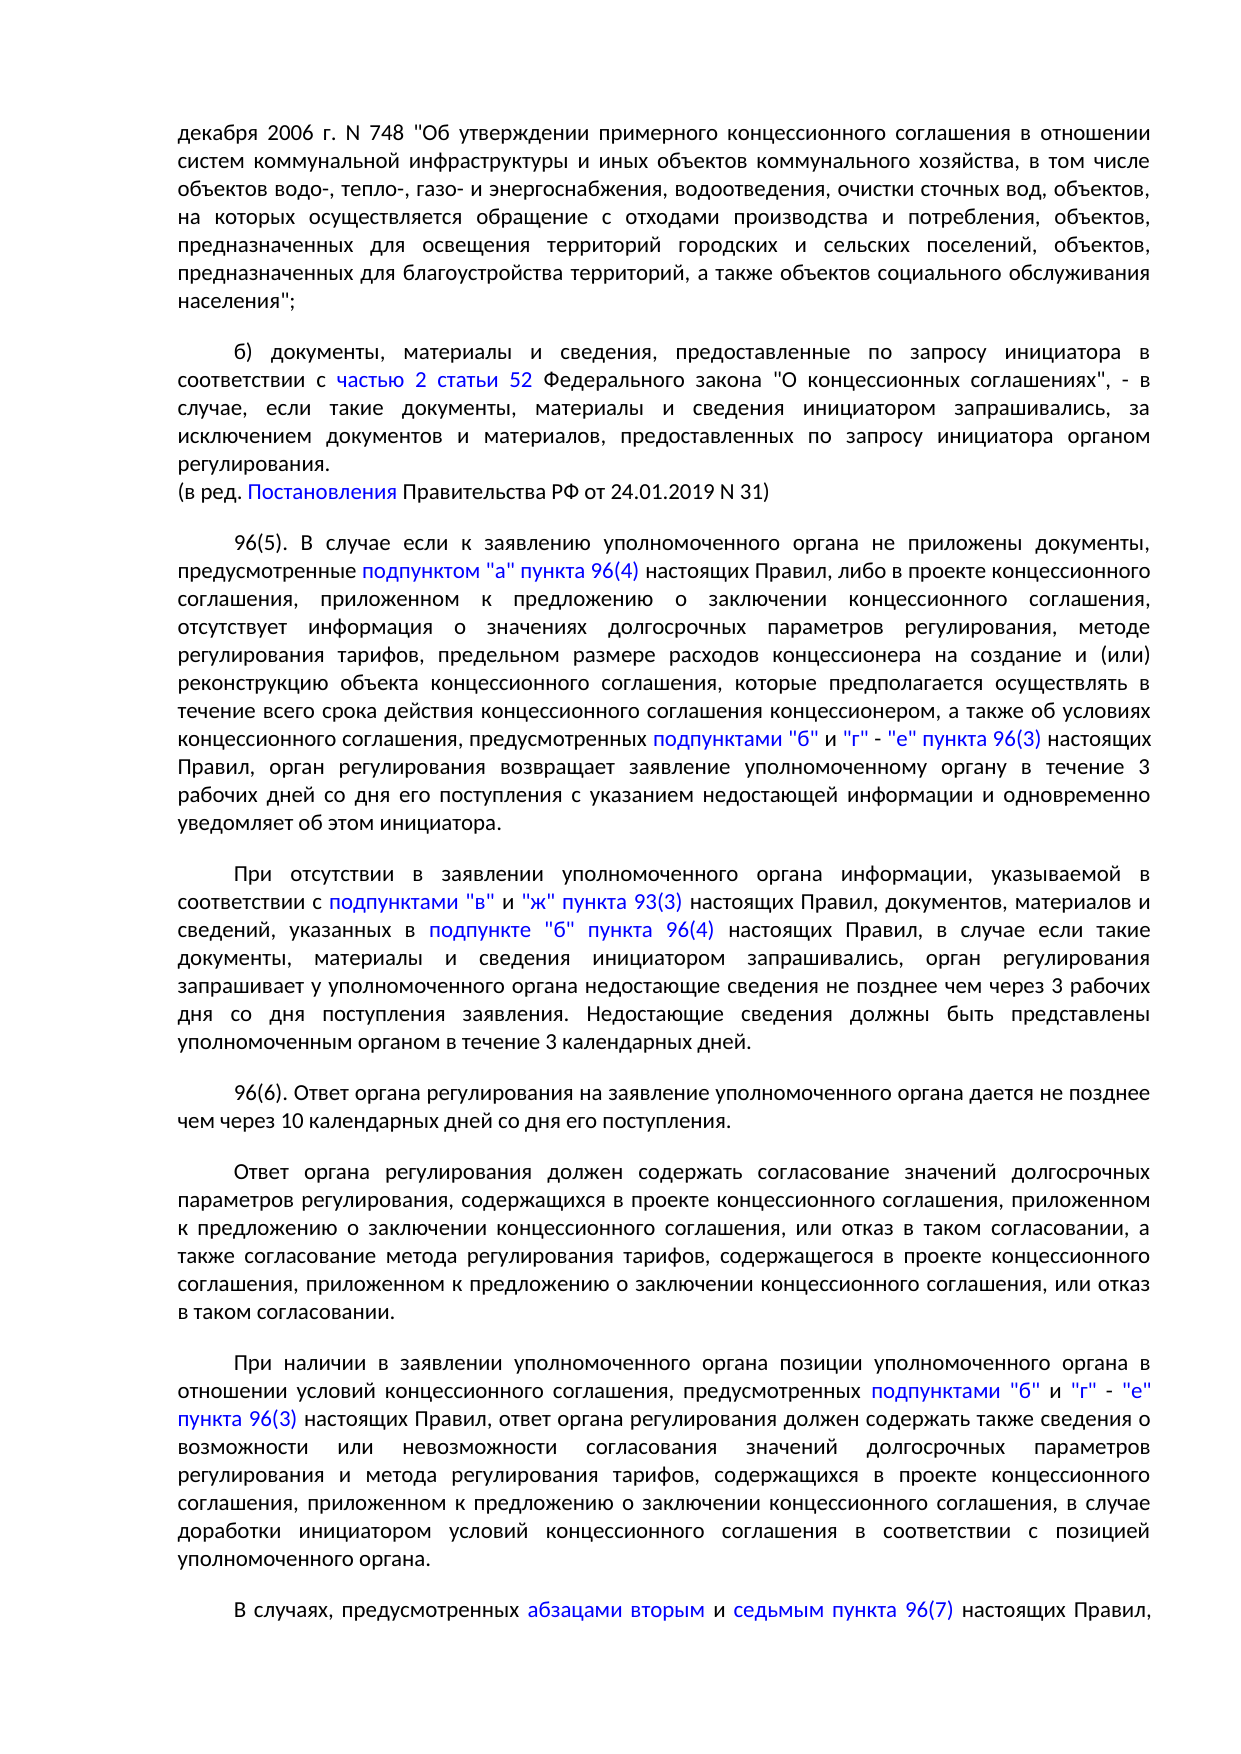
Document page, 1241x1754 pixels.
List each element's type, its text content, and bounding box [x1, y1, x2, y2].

text При наличии в заявлении уполномоченного органа позиции уполномоченного органа в отношении условий концессионного соглашения, предусмотренных подпунктами "б" и "г" - "е" пункта 96(3) настоящих Правил, ответ органа регулирования должен содержать также сведения о возможности или невозможности согласования значений долгосрочных параметров регулирования и метода регулирования тарифов, содержащихся в проекте концессионного соглашения, приложенном к предложению о заключении концессионного соглашения, в случае доработки инициатором условий концессионного соглашения в соответствии с позицией уполномоченного органа. [177, 1348, 1152, 1573]
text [177, 1596, 1152, 1623]
text 96(6). Ответ органа регулирования на заявление уполномоченного органа дается не позднее чем через 10 календарных дней со дня его поступления. [177, 1078, 1152, 1134]
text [177, 118, 1152, 314]
text При отсутствии в заявлении уполномоченного органа информации, указываемой в соответствии с подпунктами "в" и "ж" пункта 93(3) настоящих Правил, документов, материалов и сведений, указанных в подпункте "б" пункта 96(4) настоящих Правил, в случае если такие документы, материалы и сведения инициатором запрашивались, орган регулирования запрашивает у уполномоченного органа недостающие сведения не позднее чем через 3 рабочих дня со дня поступления заявления. Недостающие сведения должны быть представлены уполномоченным органом в течение 3 календарных дней. [177, 859, 1152, 1056]
text (в ред. Постановления Правительства РФ от 24.01.2019 N 31) [177, 477, 1152, 505]
text 96(5). В случае если к заявлению уполномоченного органа не приложены документы, предусмотренные подпунктом "а" пункта 96(4) настоящих Правил, либо в проекте концессионного соглашения, приложенном к предложению о заключении концессионного соглашения, отсутствует информация о значениях долгосрочных параметров регулирования, методе регулирования тарифов, предельном размере расходов концессионера на создание и (или) реконструкцию объекта концессионного соглашения, которые предполагается осуществлять в течение всего срока действия концессионного соглашения концессионером, а также об условиях концессионного соглашения, предусмотренных подпунктами "б" и "г" - "е" пункта 96(3) настоящих Правил, орган регулирования возвращает заявление уполномоченному органу в течение 3 рабочих дней со дня его поступления с указанием недостающей информации и одновременно уведомляет об этом инициатора. [177, 528, 1152, 836]
text б) документы, материалы и сведения, предоставленные по запросу инициатора в соответствии с частью 2 статьи 52 Федерального закона "О концессионных соглашениях", - в случае, если такие документы, материалы и сведения инициатором запрашивались, за исключением документов и материалов, предоставленных по запросу инициатора органом регулирования. [177, 337, 1152, 477]
text Ответ органа регулирования должен содержать согласование значений долгосрочных параметров регулирования, содержащихся в проекте концессионного соглашения, приложенном к предложению о заключении концессионного соглашения, или отказ в таком согласовании, а также согласование метода регулирования тарифов, содержащегося в проекте концессионного соглашения, приложенном к предложению о заключении концессионного соглашения, или отказ в таком согласовании. [177, 1157, 1152, 1326]
